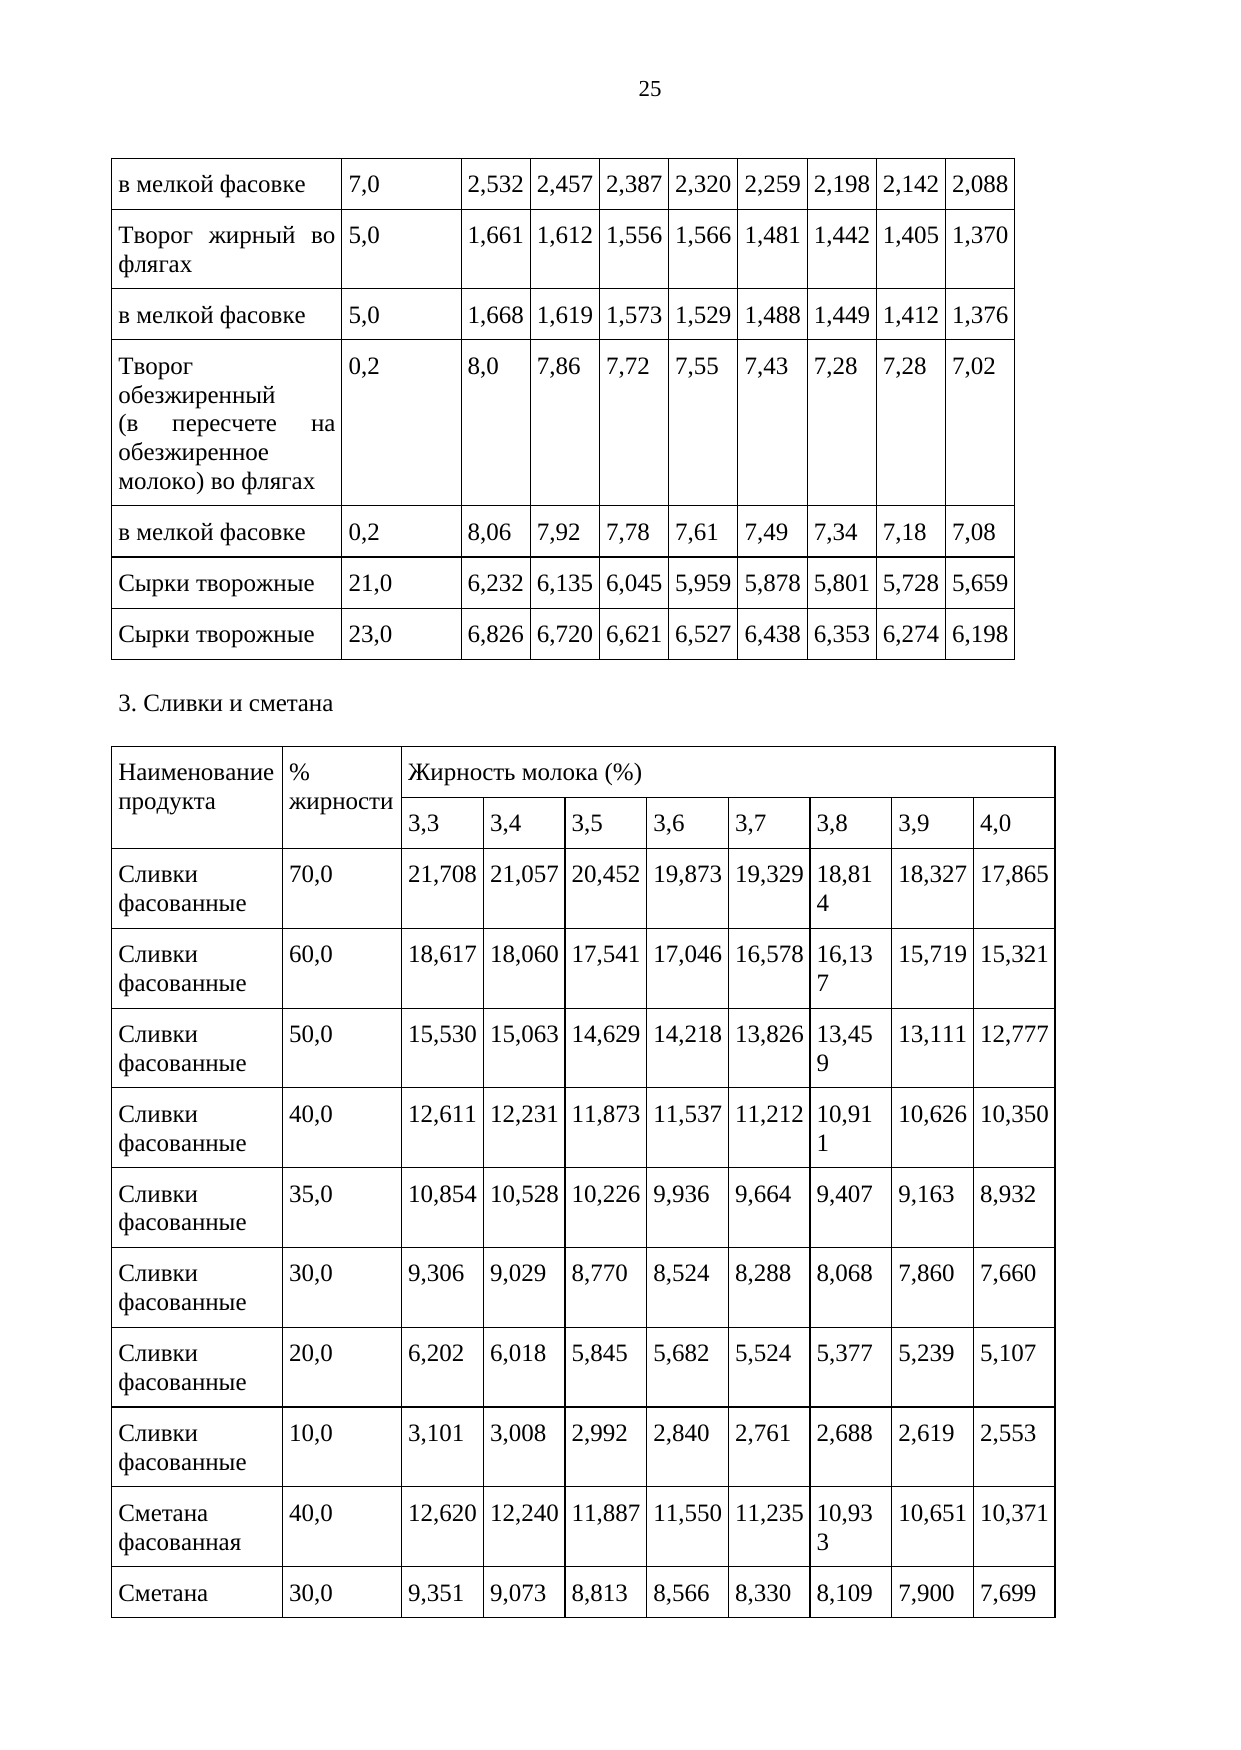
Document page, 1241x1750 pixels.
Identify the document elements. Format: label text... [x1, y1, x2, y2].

table_cell 6,232 [462, 558, 530, 607]
table_cell 7,28 [877, 340, 945, 505]
table_cell 6,826 [462, 609, 530, 658]
table_cell 9,407 [811, 1168, 891, 1247]
table_cell Сливки фасованные [112, 1248, 282, 1327]
table_cell 2,259 [738, 159, 807, 208]
table_cell 1,619 [531, 289, 599, 339]
table_cell 19,329 [729, 849, 809, 928]
table_cell 11,235 [729, 1487, 809, 1566]
table_cell 2,320 [669, 159, 737, 208]
table_cell 6,720 [531, 609, 599, 658]
table_header Наименование продукта [112, 747, 282, 848]
table_cell 9,073 [484, 1567, 564, 1617]
table_cell 9,664 [729, 1168, 809, 1247]
table_cell 1,566 [669, 210, 737, 288]
table_cell 9,351 [402, 1567, 483, 1617]
table_cell 0,2 [342, 506, 461, 556]
table_cell Сметана фасованная [112, 1567, 282, 1617]
table_cell 12,620 [402, 1487, 483, 1566]
table_cell 3,7 [729, 798, 809, 848]
table_cell 5,728 [877, 558, 945, 607]
table_cell Творог обезжиренный (в пересчете на обезжиренное молоко) во флягах [112, 340, 341, 505]
table_cell 12,240 [484, 1487, 564, 1566]
table_cell 6,621 [600, 609, 668, 658]
table_cell Сливки фасованные [112, 1408, 282, 1486]
table_cell 20,0 [283, 1328, 401, 1406]
table_cell 2,688 [811, 1408, 891, 1486]
table_cell 10,626 [892, 1088, 973, 1167]
table_cell 9,936 [647, 1168, 728, 1247]
table_header Жирность молока (%) [402, 747, 1054, 797]
table_cell 7,28 [808, 340, 876, 505]
table_cell 18,327 [892, 849, 973, 928]
table_cell 5,0 [342, 289, 461, 339]
table_cell 8,524 [647, 1248, 728, 1327]
table_cell 6,198 [946, 609, 1014, 658]
table_cell 18,060 [484, 929, 564, 1007]
table_cell 4,0 [974, 798, 1054, 848]
table_cell 13,459 [811, 1009, 891, 1087]
table_cell 60,0 [283, 929, 401, 1007]
table_cell 1,370 [946, 210, 1014, 288]
table_cell 17,865 [974, 849, 1054, 928]
table_cell 1,661 [462, 210, 530, 288]
table_cell 5,524 [729, 1328, 809, 1406]
table_cell 1,442 [808, 210, 876, 288]
table_cell 3,8 [811, 798, 891, 848]
table_cell Сырки творожные [112, 609, 341, 658]
table_cell 6,045 [600, 558, 668, 607]
table_cell Сметана фасованная [112, 1487, 282, 1566]
table_cell 19,873 [647, 849, 728, 928]
table_cell 30,0 [283, 1248, 401, 1327]
table_cell 3,101 [402, 1408, 483, 1486]
table_cell 5,659 [946, 558, 1014, 607]
table_cell 12,777 [974, 1009, 1054, 1087]
table_cell 18,814 [811, 849, 891, 928]
table_cell 7,55 [669, 340, 737, 505]
table_cell 5,107 [974, 1328, 1054, 1406]
table_cell 8,0 [462, 340, 530, 505]
table_cell 2,761 [729, 1408, 809, 1486]
table_cell 6,274 [877, 609, 945, 658]
table_cell 50,0 [283, 1009, 401, 1087]
table_cell 0,2 [342, 340, 461, 505]
table_cell 6,438 [738, 609, 807, 658]
table_cell 1,612 [531, 210, 599, 288]
table_cell 2,619 [892, 1408, 973, 1486]
table_cell 21,0 [342, 558, 461, 607]
table_cell 10,933 [811, 1487, 891, 1566]
table_cell 3,9 [892, 798, 973, 848]
table_cell 5,0 [342, 210, 461, 288]
table_cell 5,845 [566, 1328, 646, 1406]
table_cell 10,651 [892, 1487, 973, 1566]
table_cell 2,457 [531, 159, 599, 208]
table_cell 12,611 [402, 1088, 483, 1167]
table_cell 35,0 [283, 1168, 401, 1247]
table_cell 15,063 [484, 1009, 564, 1087]
table_cell 5,959 [669, 558, 737, 607]
table_cell 5,682 [647, 1328, 728, 1406]
table_cell 70,0 [283, 849, 401, 928]
table_cell 9,029 [484, 1248, 564, 1327]
table_cell 5,801 [808, 558, 876, 607]
table_cell 1,449 [808, 289, 876, 339]
table_cell 8,770 [566, 1248, 646, 1327]
table_cell 14,218 [647, 1009, 728, 1087]
table_cell 40,0 [283, 1487, 401, 1566]
table_cell 2,532 [462, 159, 530, 208]
table_cell 2,142 [877, 159, 945, 208]
table_cell 18,617 [402, 929, 483, 1007]
table_cell 20,452 [566, 849, 646, 928]
table_cell 23,0 [342, 609, 461, 658]
table_cell 7,08 [946, 506, 1014, 556]
table_cell 10,854 [402, 1168, 483, 1247]
table_cell 6,353 [808, 609, 876, 658]
table_cell 7,86 [531, 340, 599, 505]
table_cell 2,840 [647, 1408, 728, 1486]
table_cell 5,377 [811, 1328, 891, 1406]
table_cell 10,911 [811, 1088, 891, 1167]
table_cell Сливки фасованные [112, 1009, 282, 1087]
table_cell 40,0 [283, 1088, 401, 1167]
table_cell 1,412 [877, 289, 945, 339]
table_cell 8,330 [729, 1567, 809, 1617]
table_cell 11,550 [647, 1487, 728, 1566]
table_cell 1,376 [946, 289, 1014, 339]
table_cell 2,387 [600, 159, 668, 208]
table_cell 10,350 [974, 1088, 1054, 1167]
table_cell 7,92 [531, 506, 599, 556]
table_cell 7,43 [738, 340, 807, 505]
table_cell 9,163 [892, 1168, 973, 1247]
table_cell 1,668 [462, 289, 530, 339]
table_cell 21,708 [402, 849, 483, 928]
table_cell 14,629 [566, 1009, 646, 1087]
table_cell 7,18 [877, 506, 945, 556]
table_cell 8,288 [729, 1248, 809, 1327]
table_cell 8,06 [462, 506, 530, 556]
table_cell 7,49 [738, 506, 807, 556]
table_cell 1,556 [600, 210, 668, 288]
table_cell 10,371 [974, 1487, 1054, 1566]
table_cell Сливки фасованные [112, 1088, 282, 1167]
table_cell 15,719 [892, 929, 973, 1007]
table_cell 16,137 [811, 929, 891, 1007]
table_cell Сырки творожные [112, 558, 341, 607]
table_cell 17,046 [647, 929, 728, 1007]
table_cell 11,873 [566, 1088, 646, 1167]
table_cell 8,566 [647, 1567, 728, 1617]
table_cell 13,826 [729, 1009, 809, 1087]
table_cell 3,3 [402, 798, 483, 848]
table_cell 3,6 [647, 798, 728, 848]
table_cell в мелкой фасовке [112, 159, 341, 208]
table_cell 3,5 [566, 798, 646, 848]
table_cell 3,008 [484, 1408, 564, 1486]
table_cell 7,02 [946, 340, 1014, 505]
table_cell 3,4 [484, 798, 564, 848]
table_cell 7,0 [342, 159, 461, 208]
table_cell 11,887 [566, 1487, 646, 1566]
table_cell 1,481 [738, 210, 807, 288]
table_cell 8,813 [566, 1567, 646, 1617]
table_cell 10,226 [566, 1168, 646, 1247]
table_cell 13,111 [892, 1009, 973, 1087]
table_cell 10,0 [283, 1408, 401, 1486]
table_cell 6,018 [484, 1328, 564, 1406]
table_cell 1,573 [600, 289, 668, 339]
table_cell 2,553 [974, 1408, 1054, 1486]
table_cell Сливки фасованные [112, 1328, 282, 1406]
table_cell в мелкой фасовке [112, 289, 341, 339]
table_cell 7,860 [892, 1248, 973, 1327]
table_cell 11,212 [729, 1088, 809, 1167]
table_cell 2,198 [808, 159, 876, 208]
table_cell 7,34 [808, 506, 876, 556]
table_cell Сливки фасованные [112, 849, 282, 928]
table_cell 6,135 [531, 558, 599, 607]
table_cell 15,530 [402, 1009, 483, 1087]
table_cell 6,202 [402, 1328, 483, 1406]
table_cell 7,660 [974, 1248, 1054, 1327]
table_cell 5,878 [738, 558, 807, 607]
table_cell 7,61 [669, 506, 737, 556]
table_cell 2,992 [566, 1408, 646, 1486]
table_cell 17,541 [566, 929, 646, 1007]
table_cell 16,578 [729, 929, 809, 1007]
table_cell 15,321 [974, 929, 1054, 1007]
table_cell 8,068 [811, 1248, 891, 1327]
table_cell 10,528 [484, 1168, 564, 1247]
table_header % жирности [283, 747, 401, 848]
table_cell 1,529 [669, 289, 737, 339]
table_cell 11,537 [647, 1088, 728, 1167]
table_cell 12,231 [484, 1088, 564, 1167]
table_cell 8,932 [974, 1168, 1054, 1247]
table_cell 7,900 [892, 1567, 973, 1617]
table_cell 2,088 [946, 159, 1014, 208]
table_cell 6,527 [669, 609, 737, 658]
table_cell 30,0 [283, 1567, 401, 1617]
table_cell Сливки фасованные [112, 929, 282, 1007]
table_cell 7,72 [600, 340, 668, 505]
table_cell 7,78 [600, 506, 668, 556]
table_cell 1,405 [877, 210, 945, 288]
table_cell 21,057 [484, 849, 564, 928]
table_cell 5,239 [892, 1328, 973, 1406]
table_cell 9,306 [402, 1248, 483, 1327]
table_cell 8,109 [811, 1567, 891, 1617]
table_cell 7,699 [974, 1567, 1054, 1617]
table_cell в мелкой фасовке [112, 506, 341, 556]
table_cell Сливки фасованные [112, 1168, 282, 1247]
text 3. Сливки и сметана [118, 688, 1181, 717]
table_cell Творог жирный во флягах [112, 210, 341, 288]
table_cell 1,488 [738, 289, 807, 339]
